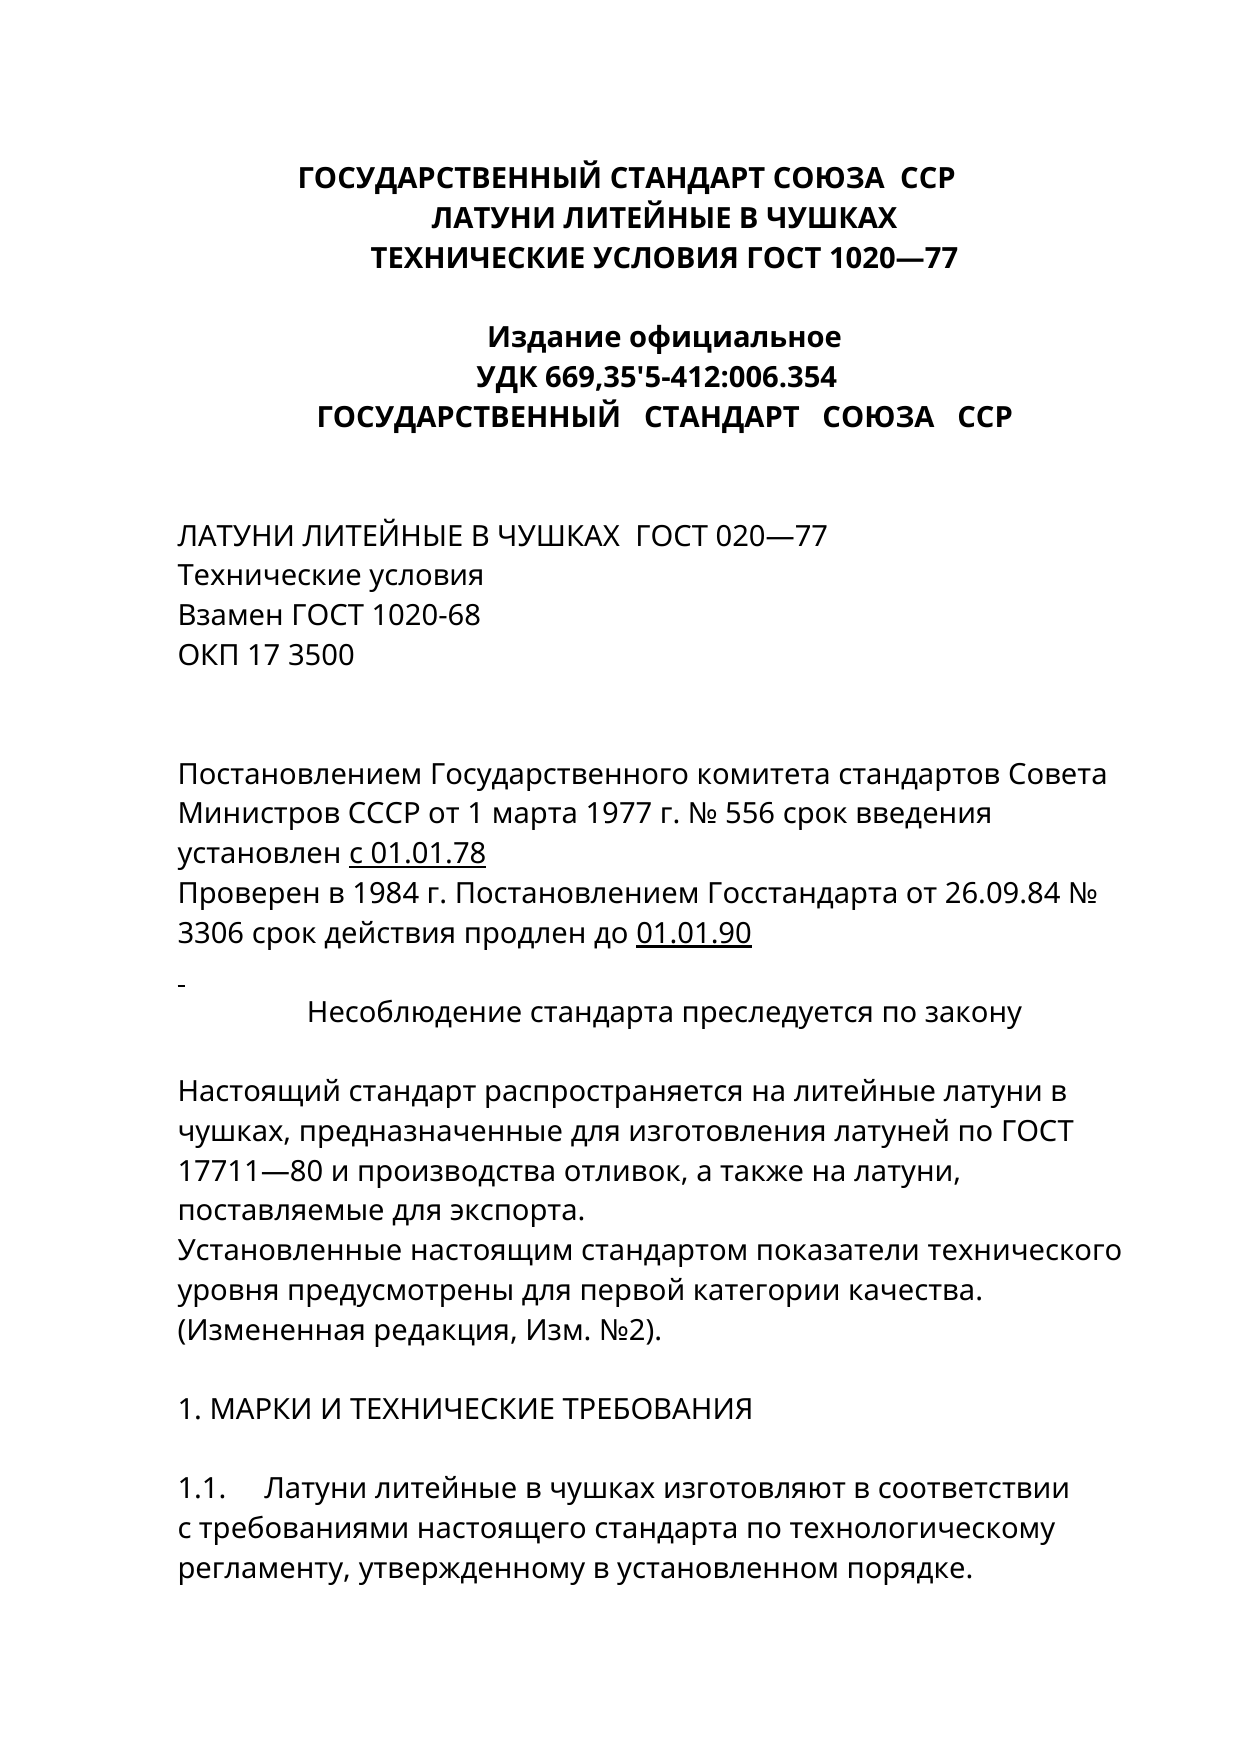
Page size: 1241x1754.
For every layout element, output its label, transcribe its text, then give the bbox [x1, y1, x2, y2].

text 1.1. Латуни литейные в чушках изготовляют в соответствии с требованиями настоящего стандарта по технологическому регламенту, утвержденному в установленном порядке. [177, 1467, 1152, 1587]
text Издание официальное [177, 317, 1152, 356]
text Технические условия [177, 555, 1152, 594]
text Постановлением Государственного комитета стандартов Совета Министров СССР от 1 марта 1977 г. № 556 срок введения установлен с 01.01.78 [177, 753, 1152, 872]
text Настоящий стандарт распространяется на литейные латуни в чушках, предназначенные для изготовления латуней по ГОСТ 17711—80 и производства отливок, а также на латуни, поставляемые для экспорта. [177, 1071, 1152, 1229]
text Взамен ГОСТ 1020-68 [177, 594, 1152, 634]
text УДК 669,35'5-412:006.354 [177, 356, 1152, 396]
text Установленные настоящим стандартом показатели технического уровня предусмотрены для первой категории качества. [177, 1229, 1152, 1309]
text ГОСУДАРСТВЕННЫЙ СТАНДАРТ СОЮЗА ССР [177, 396, 1152, 436]
text (Измененная редакция, Изм. №2). [177, 1309, 1152, 1348]
text Проверен в 1984 г. Постановлением Госстандарта от 26.09.84 № 3306 срок действия продлен до 01.01.90 [177, 872, 1152, 952]
text ГОСУДАРСТВЕННЫЙ СТАНДАРТ СОЮЗА ССР [177, 158, 1152, 197]
text Несоблюдение стандарта преследуется по закону [177, 991, 1152, 1031]
text ТЕХНИЧЕСКИЕ УСЛОВИЯ ГОСТ 1020—77 [177, 237, 1152, 277]
text ЛАТУНИ ЛИТЕЙНЫЕ В ЧУШКАХ [177, 197, 1152, 237]
text ЛАТУНИ ЛИТЕЙНЫЕ В ЧУШКАХ ГОСТ 020—77 [177, 515, 1152, 555]
text 1. МАРКИ И ТЕХНИЧЕСКИЕ ТРЕБОВАНИЯ [177, 1388, 1152, 1428]
text ОКП 17 3500 [177, 634, 1152, 674]
